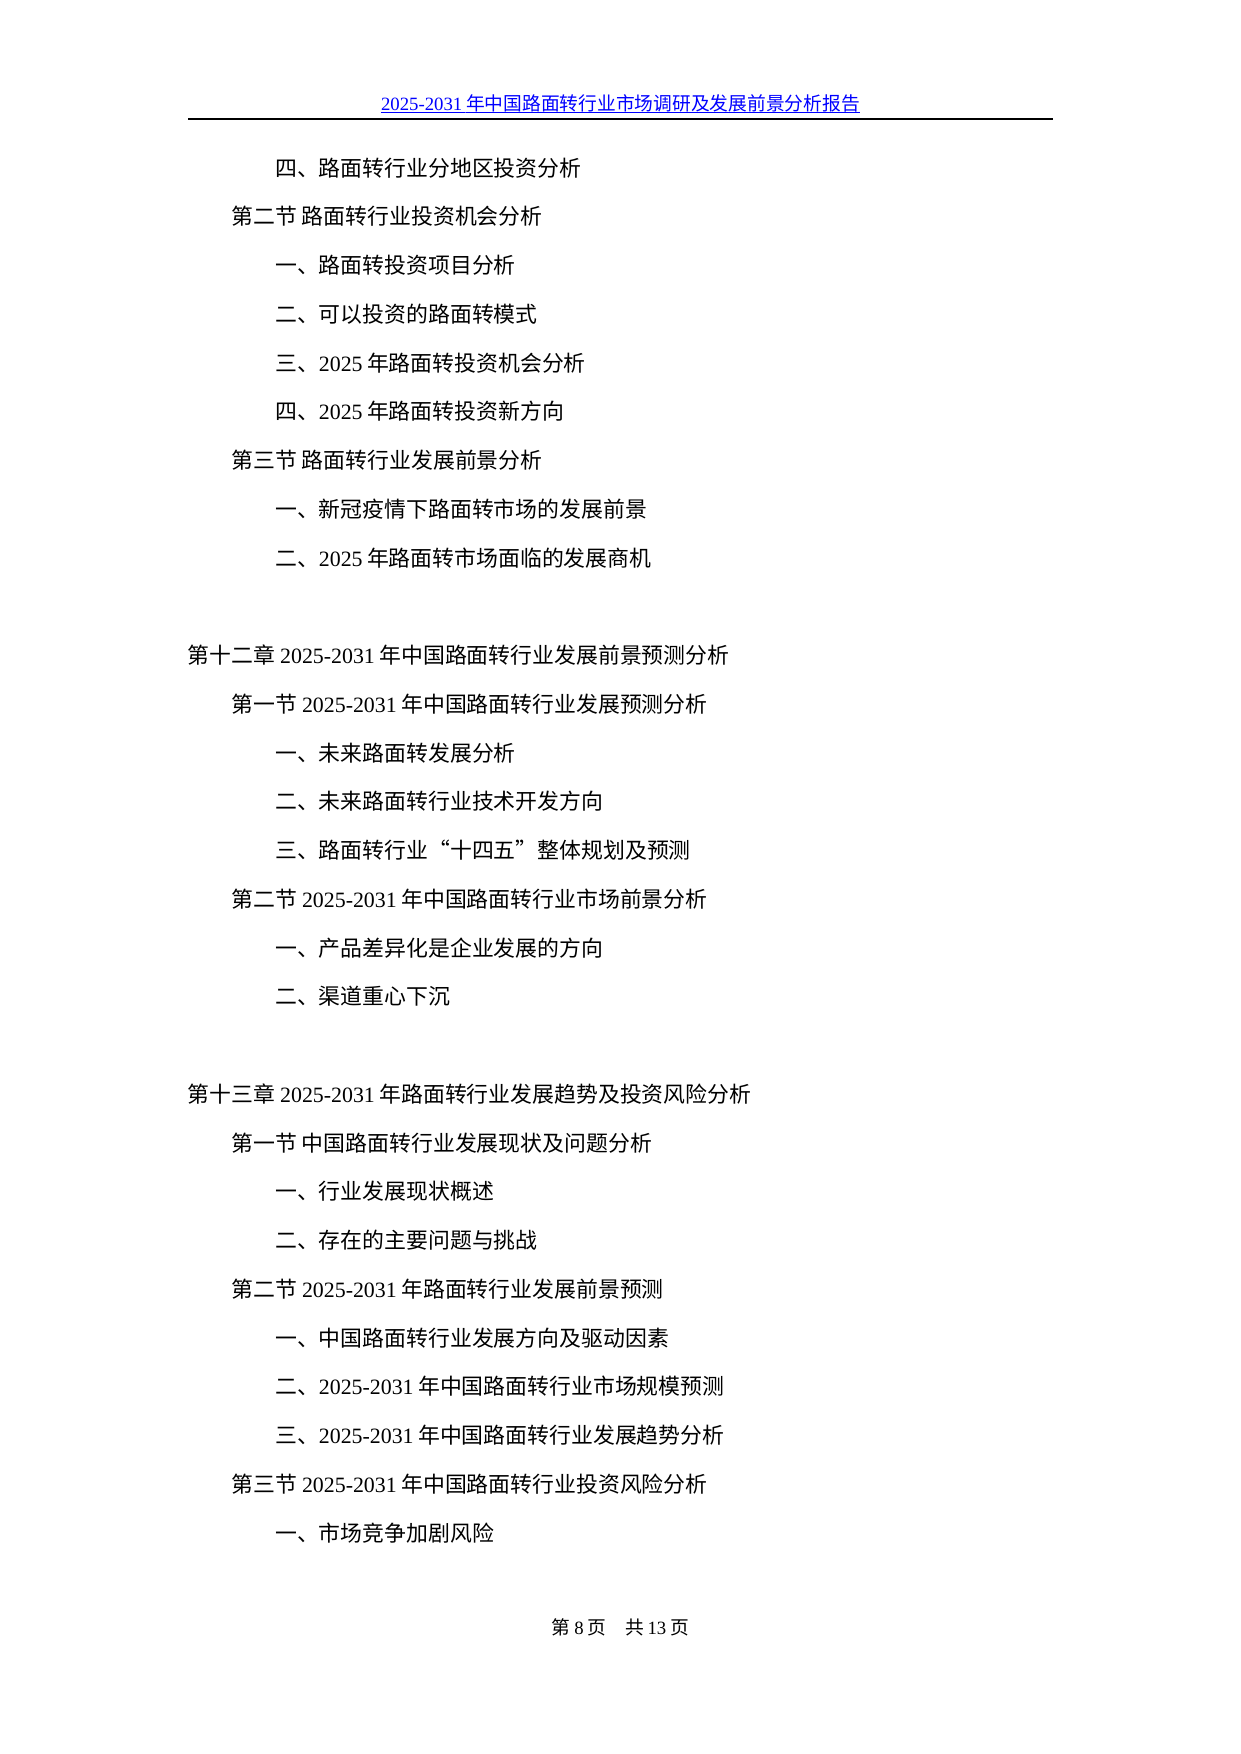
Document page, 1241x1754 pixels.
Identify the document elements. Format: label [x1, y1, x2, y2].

text [187, 150, 1053, 1548]
